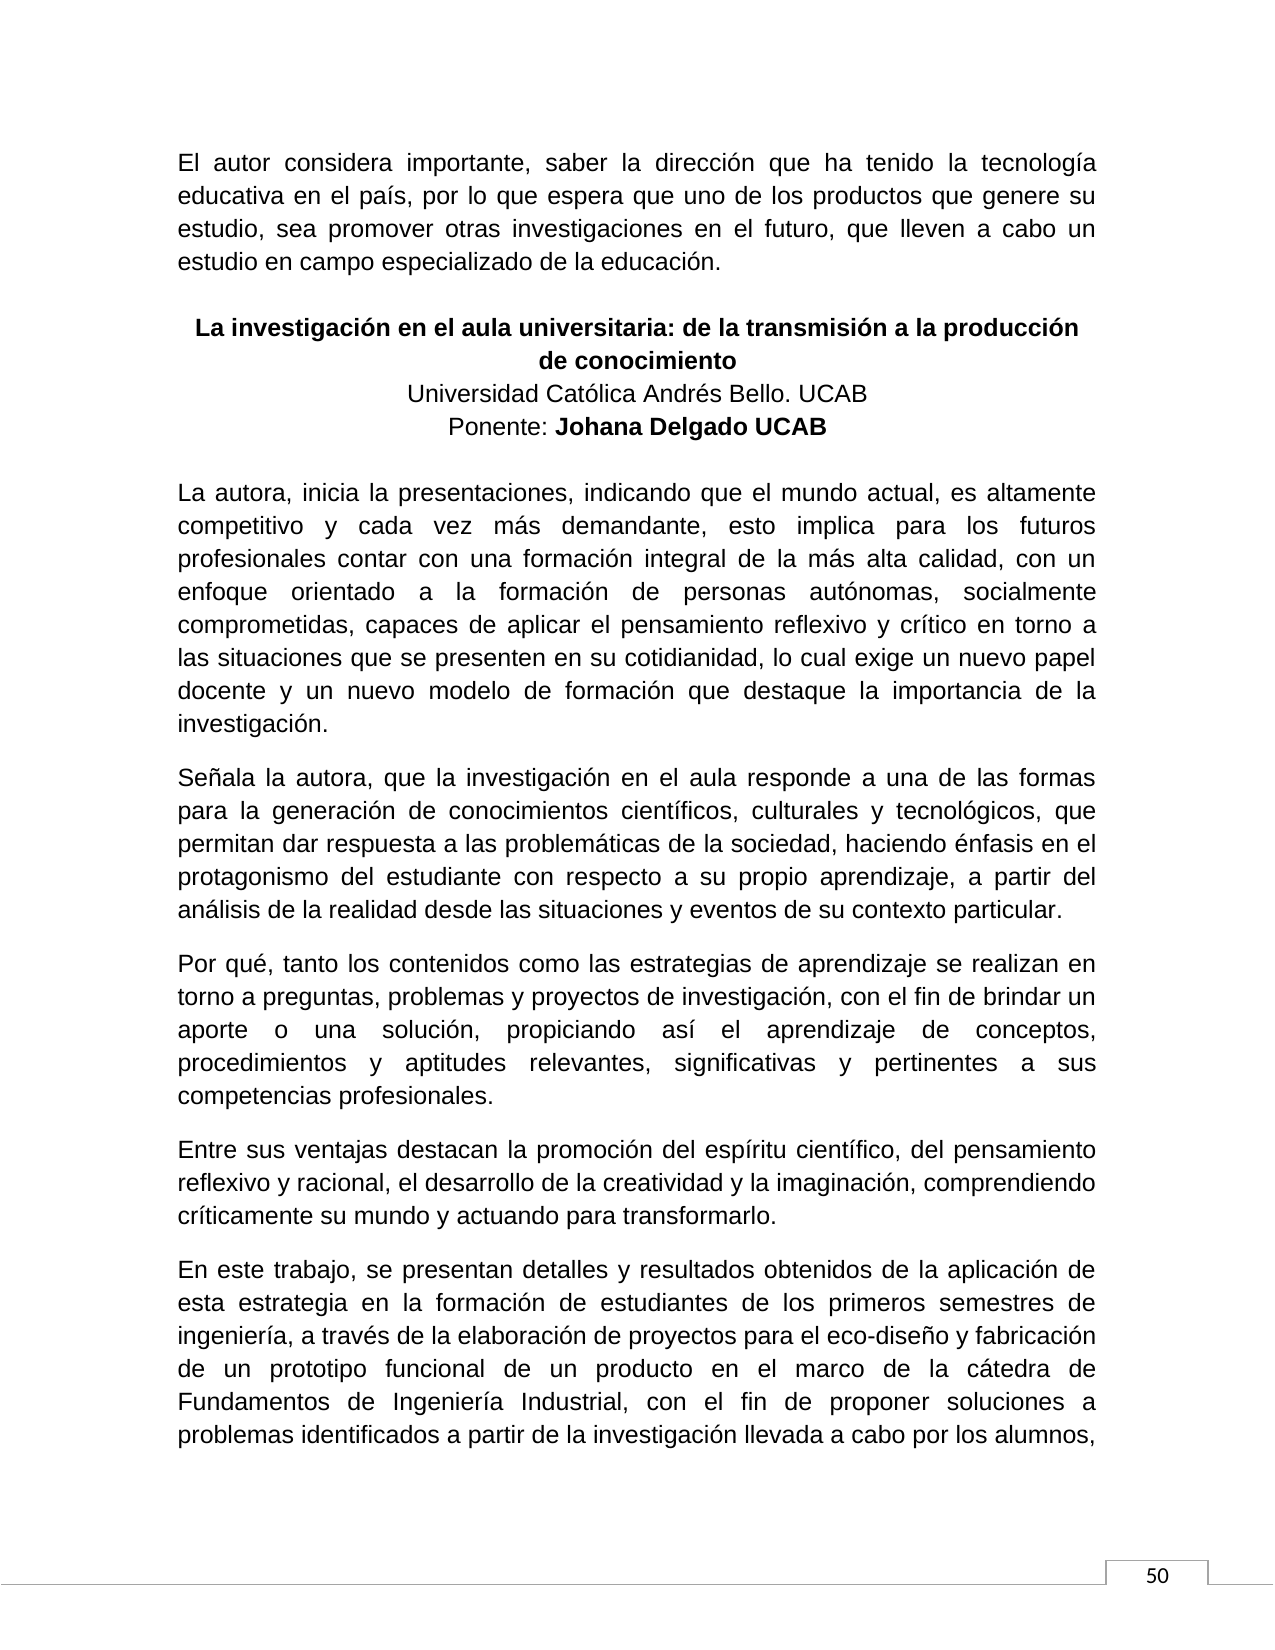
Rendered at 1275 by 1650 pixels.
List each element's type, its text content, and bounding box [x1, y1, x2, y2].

text La investigación en el aula universitaria: de la transmisión a la producción de conocimiento [177, 313, 1098, 374]
text Señala la autora, que la investigación en el aula responde a una de las formas para la generación de conocimientos científicos, culturales y tecnológicos, que permitan dar respuesta a las problemáticas de la sociedad, haciendo énfasis en el protagonismo del estudiante con respecto a su propio aprendizaje, a partir del análisis de la realidad desde las situaciones y eventos de su contexto particular. [177, 763, 1098, 924]
text El autor considera importante, saber la dirección que ha tenido la tecnología educativa en el país, por lo que espera que uno de los productos que genere su estudio, sea promover otras investigaciones en el futuro, que lleven a cabo un estudio en campo especializado de la educación. [177, 148, 1098, 275]
text La autora, inicia la presentaciones, indicando que el mundo actual, es altamente competitivo y cada vez más demandante, esto implica para los futuros profesionales contar con una formación integral de la más alta calidad, con un enfoque orientado a la formación de personas autónomas, socialmente comprometidas, capaces de aplicar el pensamiento reflexivo y crítico en torno a las situaciones que se presenten en su cotidianidad, lo cual exige un nuevo papel docente y un nuevo modelo de formación que destaque la importancia de la investigación. [177, 478, 1098, 738]
text Universidad Católica Andrés Bello. UCAB [177, 379, 1098, 407]
text Entre sus ventajas destacan la promoción del espíritu científico, del pensamiento reflexivo y racional, el desarrollo de la creatividad y la imaginación, comprendiendo críticamente su mundo y actuando para transformarlo. [177, 1135, 1098, 1229]
text Por qué, tanto los contenidos como las estrategias de aprendizaje se realizan en torno a preguntas, problemas y proyectos de investigación, con el fin de brindar un aporte o una solución, propiciando así el aprendizaje de conceptos, procedimientos y aptitudes relevantes, significativas y pertinentes a sus competencias profesionales. [177, 949, 1098, 1109]
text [177, 1254, 1098, 1448]
text Ponente: Johana Delgado UCAB [177, 412, 1098, 441]
